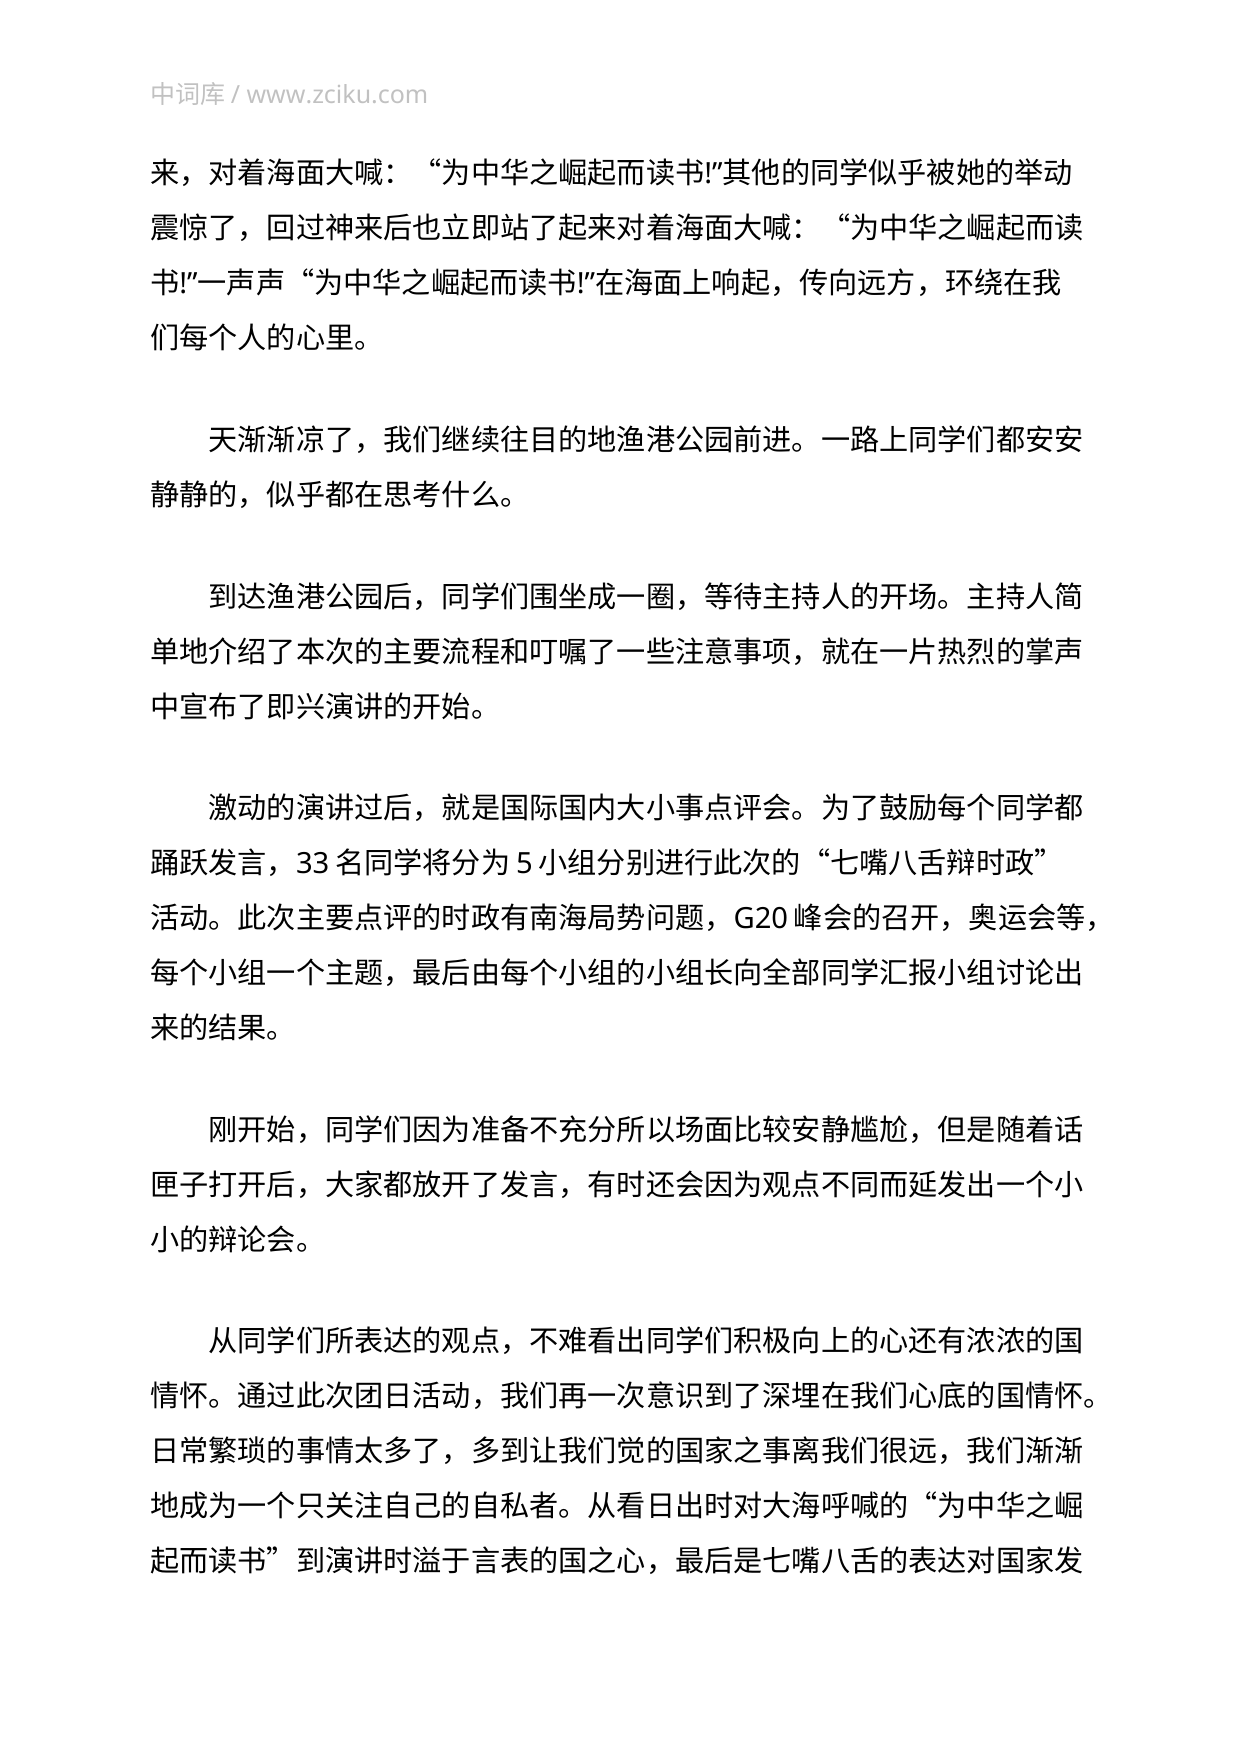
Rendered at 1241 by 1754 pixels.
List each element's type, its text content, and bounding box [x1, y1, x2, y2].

text 到达渔港公园后，同学们围坐成一圈，等待主持人的开场。主持人简单地介绍了本次的主要流程和叮嘱了一些注意事项，就在一片热烈的掌声中宣布了即兴演讲的开始。 [150, 573, 1090, 725]
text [150, 1318, 1090, 1580]
text 激动的演讲过后，就是国际国内大小事点评会。为了鼓励每个同学都踊跃发言，33名同学将分为5小组分别进行此次的“七嘴八舌辩时政”活动。此次主要点评的时政有南海局势问题，G20峰会的召开，奥运会等，每个小组一个主题，最后由每个小组的小组长向全部同学汇报小组讨论出来的结果。 [150, 785, 1090, 1047]
text 刚开始，同学们因为准备不充分所以场面比较安静尴尬，但是随着话匣子打开后，大家都放开了发言，有时还会因为观点不同而延发出一个小小的辩论会。 [150, 1106, 1090, 1258]
text 天渐渐凉了，我们继续往目的地渔港公园前进。一路上同学们都安安静静的，似乎都在思考什么。 [150, 417, 1090, 514]
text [150, 150, 1090, 357]
